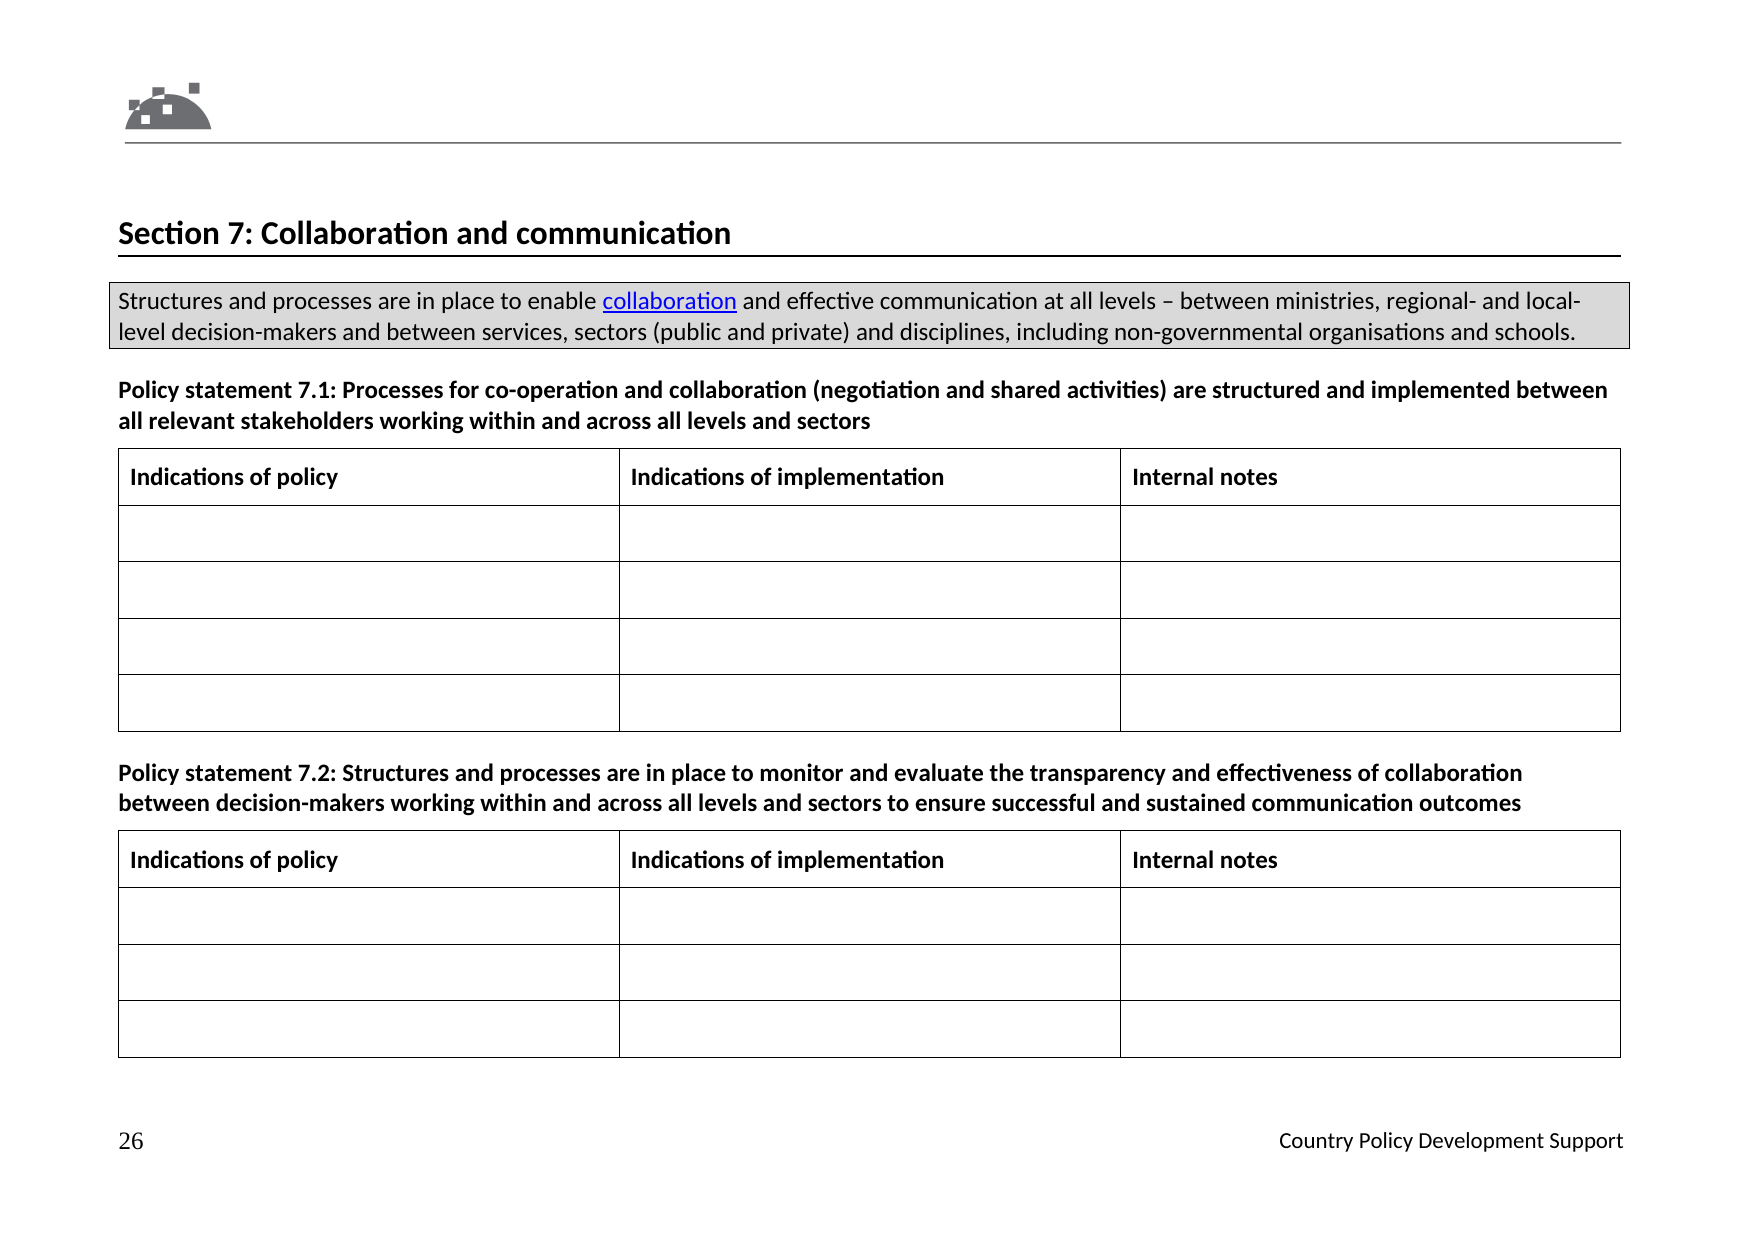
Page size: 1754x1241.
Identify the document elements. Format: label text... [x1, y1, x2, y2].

table_cell [119, 1001, 619, 1057]
table_cell [119, 562, 619, 618]
table_header Internal notes [1121, 831, 1620, 887]
table_cell [620, 619, 1120, 674]
table_cell [620, 506, 1120, 561]
subtitle Policy statement 7.2: Structures and processes are in place to monitor and evaluate the transparency and effectiveness of collaboration between decision-makers working within and across all levels and sectors to ensure successful and sustained communication outcomes [118, 757, 1621, 818]
table_cell [620, 562, 1120, 618]
table_cell [119, 675, 619, 731]
table_cell [119, 506, 619, 561]
table_cell [1121, 506, 1620, 561]
table_cell [1121, 619, 1620, 674]
table_header Indications of policy [119, 831, 619, 887]
table_cell [119, 945, 619, 1000]
table_cell [1121, 675, 1620, 731]
table_header Indications of policy [119, 449, 619, 504]
table_header Indications of implementation [620, 831, 1120, 887]
subtitle Section 7: Collaboration and communication [118, 212, 1621, 255]
table_header Indications of implementation [620, 449, 1120, 504]
table_cell [119, 619, 619, 674]
table_cell [1121, 945, 1620, 1000]
picture [118, 73, 1622, 151]
table_cell [620, 1001, 1120, 1057]
table_cell [620, 675, 1120, 731]
table_cell [119, 888, 619, 943]
text Structures and processes are in place to enable collaboration and effective communication at all levels – between ministries, regional- and local-level decision-makers and between services, sectors (public and private) and disciplines, including non-governmental organisations and schools. [110, 283, 1629, 348]
table_cell [1121, 888, 1620, 943]
table_cell [620, 945, 1120, 1000]
subtitle Policy statement 7.1: Processes for co-operation and collaboration (negotiation and shared activities) are structured and implemented between all relevant stakeholders working within and across all levels and sectors [118, 374, 1621, 435]
table_header Internal notes [1121, 449, 1620, 504]
table_cell [1121, 1001, 1620, 1057]
table_cell [1121, 562, 1620, 618]
table_cell [620, 888, 1120, 943]
